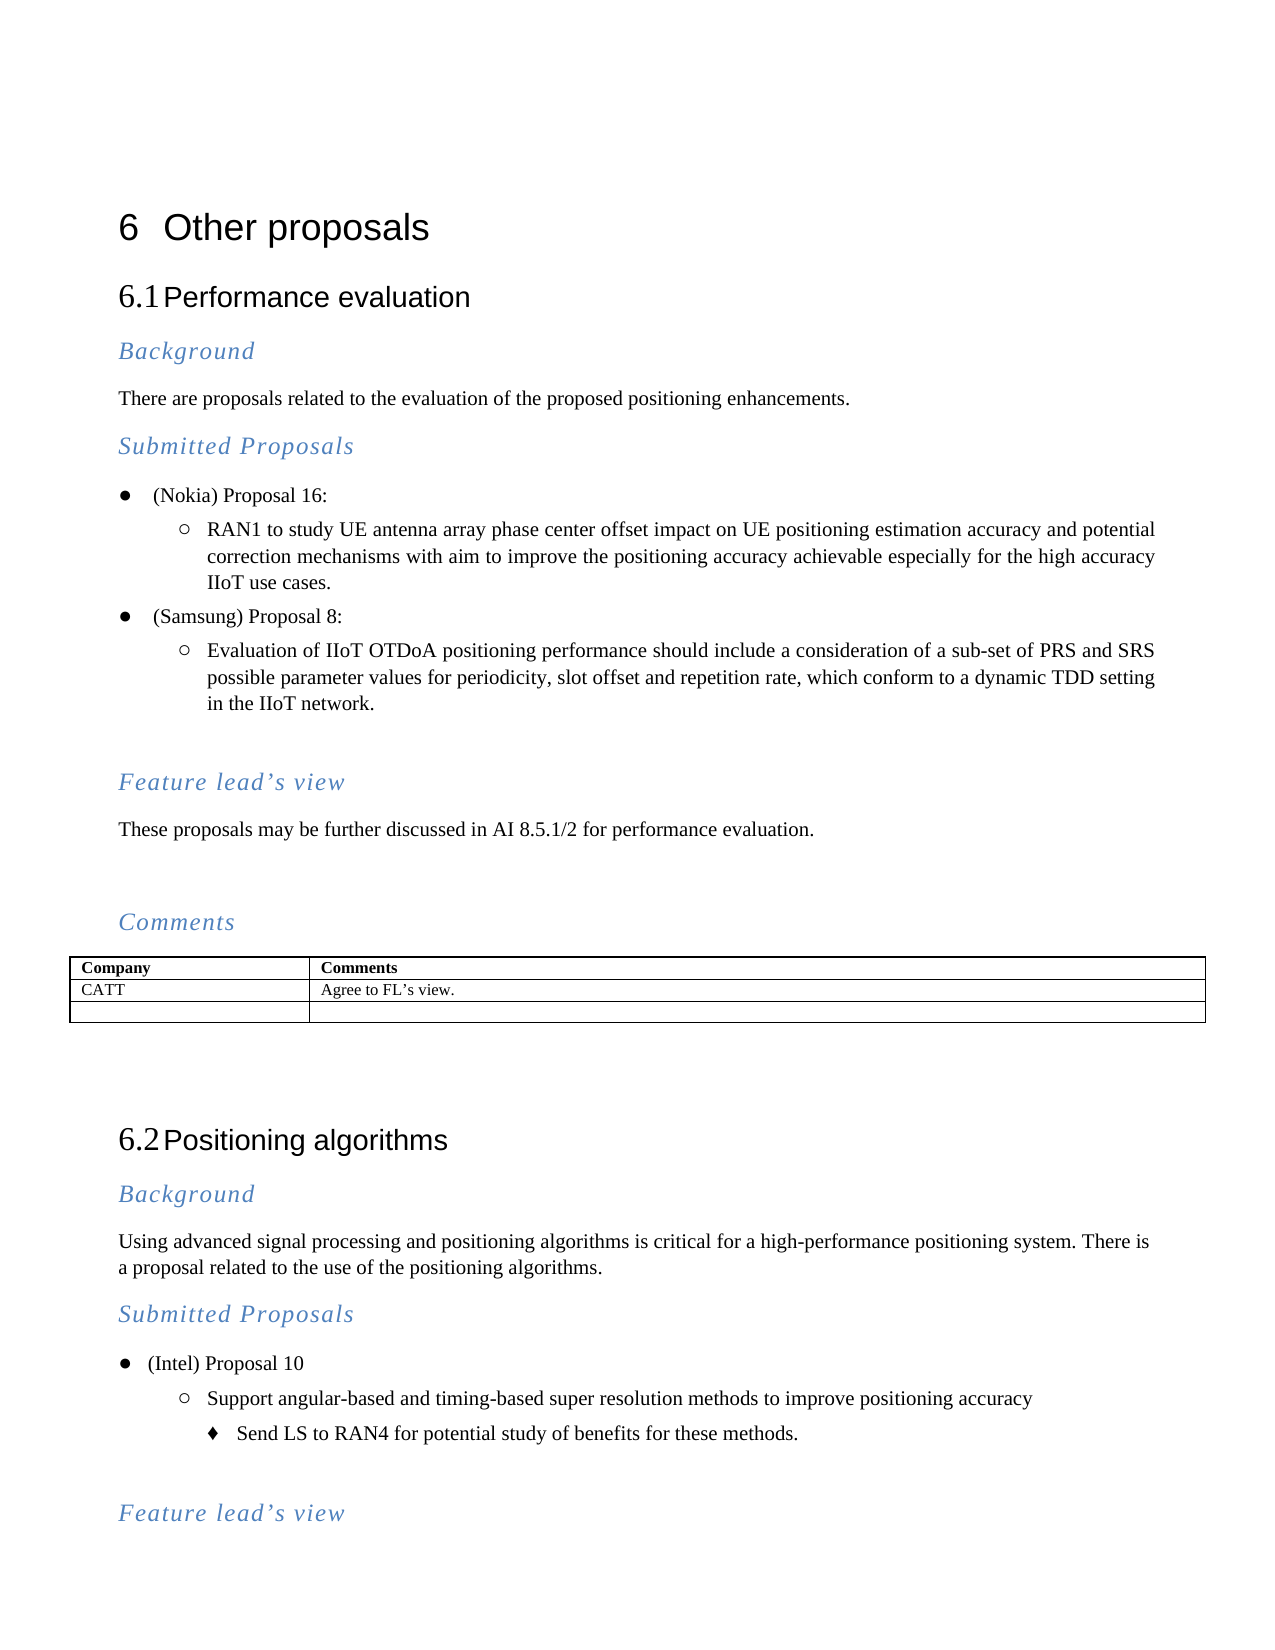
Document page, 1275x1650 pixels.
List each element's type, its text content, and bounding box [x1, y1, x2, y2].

subtitle Positioning algorithms [118, 1119, 1157, 1157]
subtitle Comments [118, 907, 1157, 935]
text These proposals may be further discussed in AI 8.5.1/2 for performance evaluation. [118, 817, 1157, 841]
table_cell [71, 1002, 309, 1022]
subtitle Performance evaluation [118, 276, 1157, 315]
subtitle Background [118, 1179, 1157, 1208]
list Evaluation of IIoT OTDoA positioning performance should include a consideration of a sub-set of PRS and SRS possible parameter values for periodicity, slot offset and repetition rate, which conform to a dynamic TDD setting in the IIoT network. [177, 636, 1157, 715]
subtitle Feature lead’s view [118, 1498, 1157, 1527]
text (Nokia) Proposal 16: [118, 481, 1157, 507]
list Support angular-based and timing-based super resolution methods to improve positioning accuracy [177, 1384, 1157, 1410]
list RAN1 to study UE antenna array phase center offset impact on UE positioning estimation accuracy and potential correction mechanisms with aim to improve the positioning accuracy achievable especially for the high accuracy IIoT use cases. [177, 515, 1157, 594]
subtitle Feature lead’s view [118, 767, 1157, 796]
list Send LS to RAN4 for potential study of benefits for these methods. [207, 1419, 1157, 1445]
subtitle Submitted Proposals [118, 1299, 1157, 1328]
table_header Company [71, 958, 309, 978]
subtitle Submitted Proposals [118, 431, 1157, 460]
table_header Comments [310, 958, 1205, 978]
text There are proposals related to the evaluation of the proposed positioning enhancements. [118, 386, 1157, 410]
text (Intel) Proposal 10 [118, 1349, 1157, 1376]
subtitle Background [118, 336, 1157, 365]
text (Samsung) Proposal 8: [118, 602, 1157, 628]
text Using advanced signal processing and positioning algorithms is critical for a high-performance positioning system. There is a proposal related to the use of the positioning algorithms. [118, 1229, 1157, 1279]
subtitle Other proposals [118, 205, 1157, 248]
table_cell [310, 1002, 1205, 1022]
table_cell Agree to FL’s view. [310, 980, 1205, 1001]
table_cell CATT [71, 980, 309, 1001]
